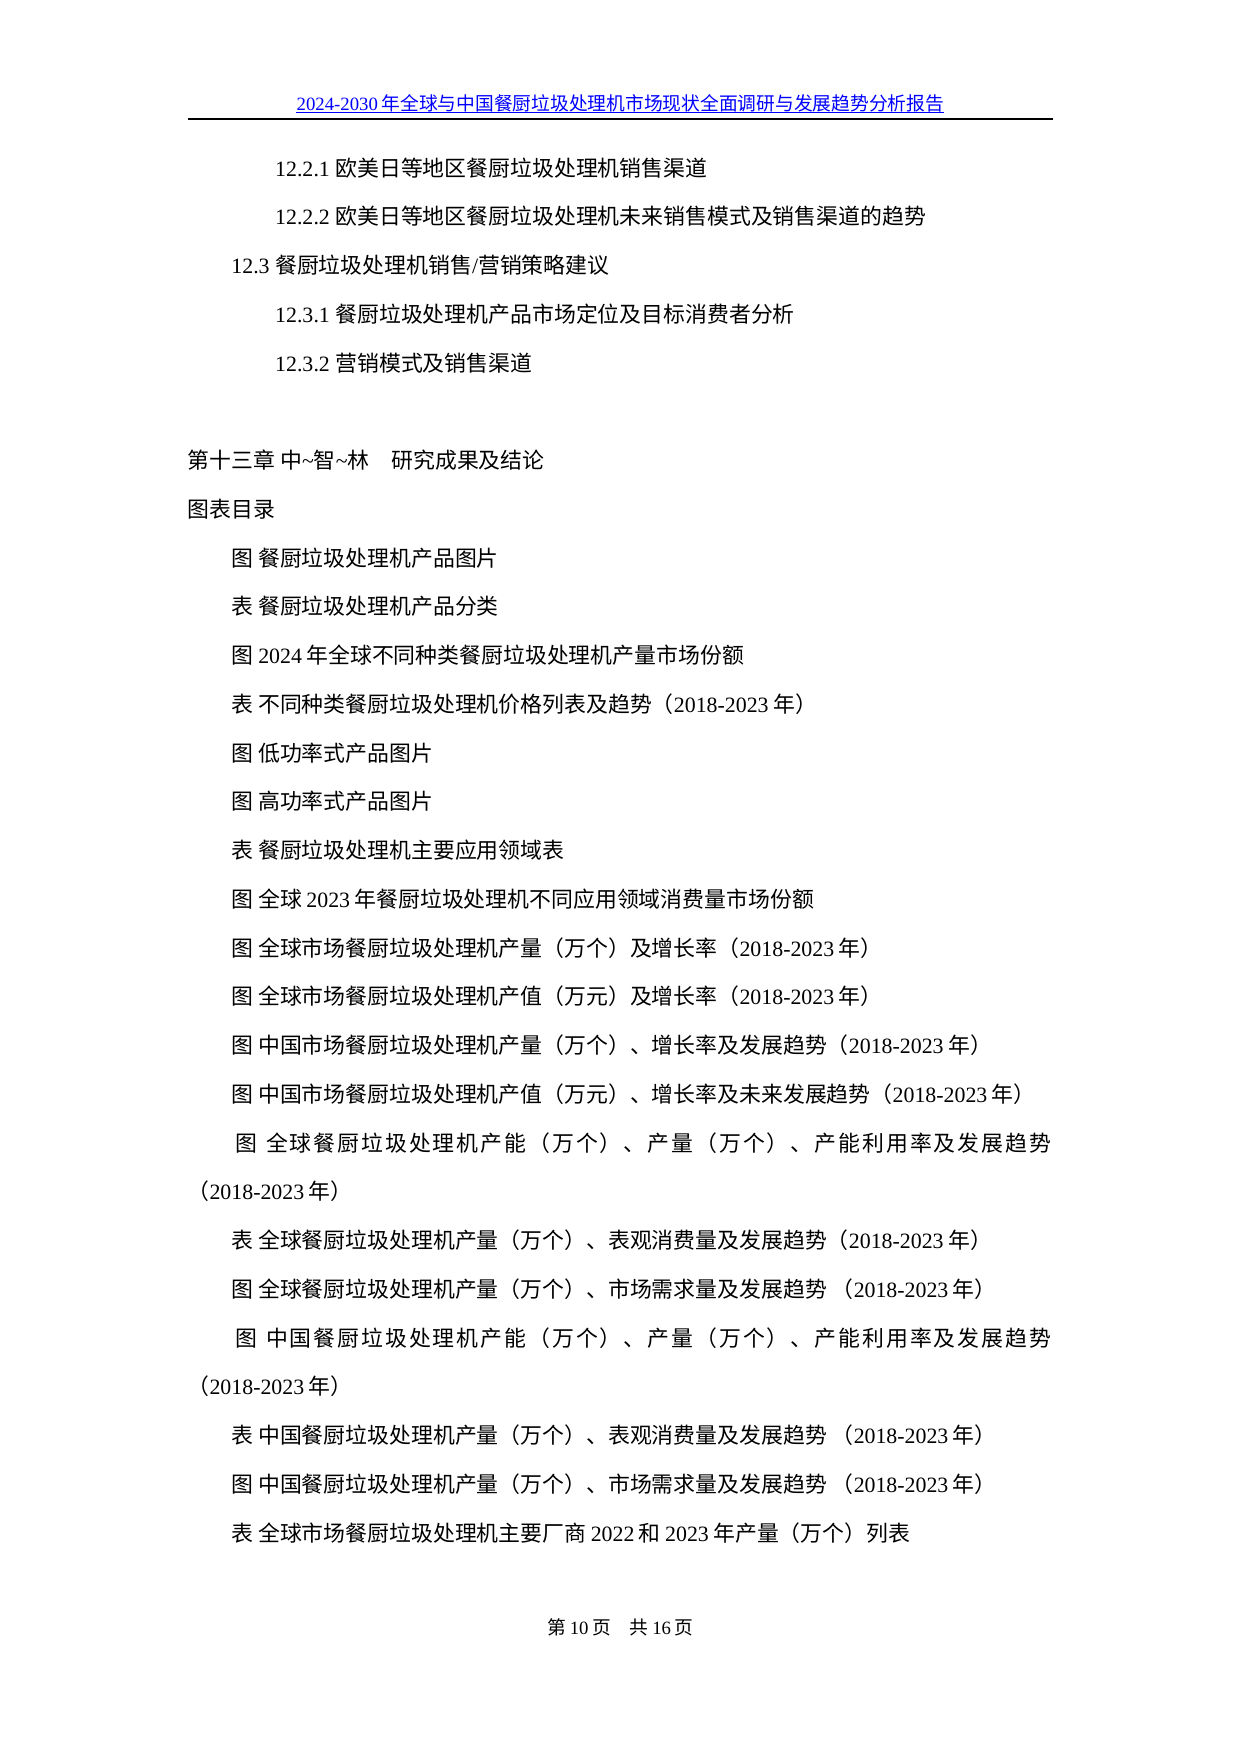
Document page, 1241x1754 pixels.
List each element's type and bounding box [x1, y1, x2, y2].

text [187, 150, 1053, 1548]
